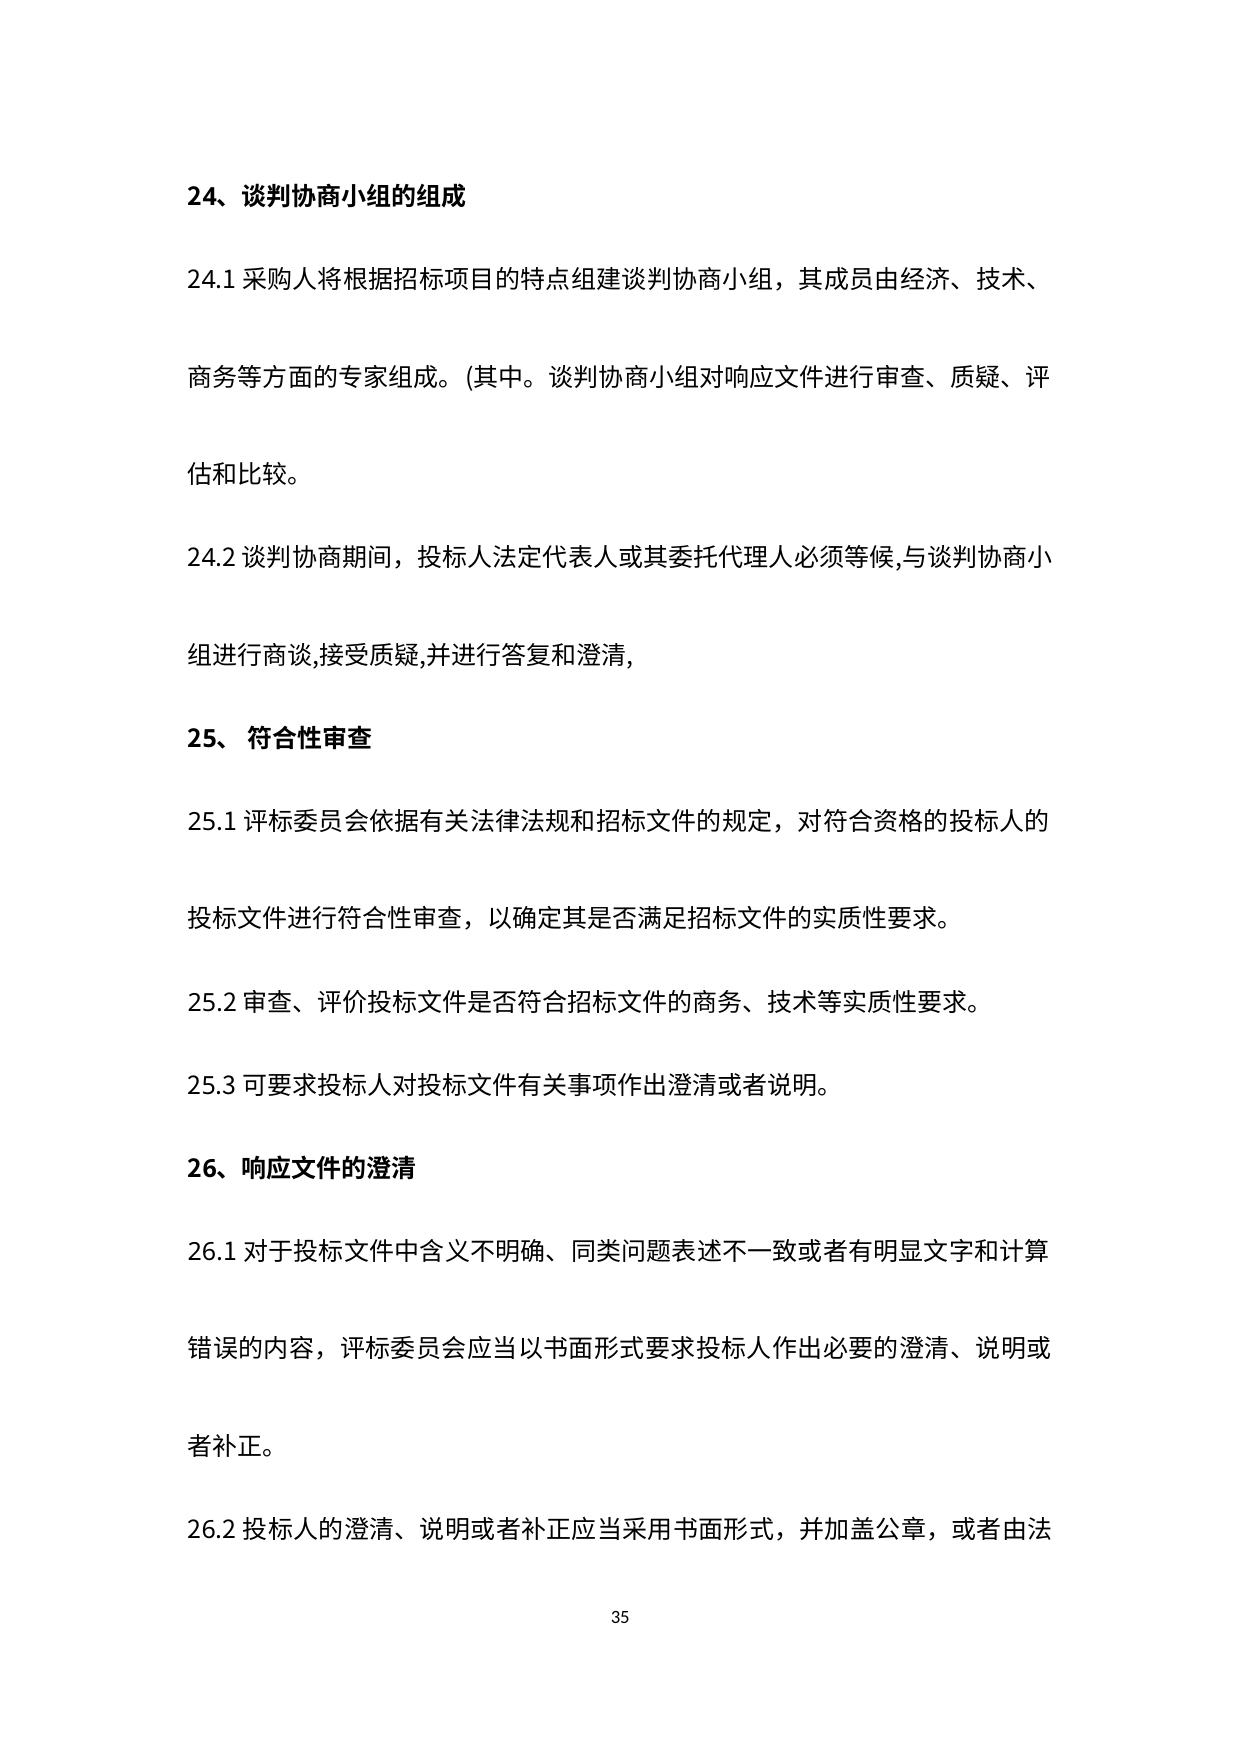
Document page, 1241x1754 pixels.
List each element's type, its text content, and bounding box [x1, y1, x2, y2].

text 25.3 可要求投标人对投标文件有关事项作出澄清或者说明。 [187, 1051, 1053, 1116]
text 24.1采购人将根据招标项目的特点组建谈判协商小组，其成员由经济、技术、商务等方面的专家组成。(其中。谈判协商小组对响应文件进行审查、质疑、评估和比较。 [187, 245, 1053, 505]
text 24、谈判协商小组的组成 [187, 162, 1053, 227]
text 24.2谈判协商期间，投标人法定代表人或其委托代理人必须等候,与谈判协商小组进行商谈,接受质疑,并进行答复和澄清, [187, 523, 1053, 686]
text 25.2 审查、评价投标文件是否符合招标文件的商务、技术等实质性要求。 [187, 968, 1053, 1033]
text 25、 符合性审查 [187, 704, 1053, 769]
text 25.1 评标委员会依据有关法律法规和招标文件的规定，对符合资格的投标人的投标文件进行符合性审查，以确定其是否满足招标文件的实质性要求。 [187, 787, 1053, 949]
text 26、响应文件的澄清 [187, 1134, 1053, 1199]
text 26.1 对于投标文件中含义不明确、同类问题表述不一致或者有明显文字和计算错误的内容，评标委员会应当以书面形式要求投标人作出必要的澄清、说明或者补正。 [187, 1217, 1053, 1477]
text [187, 1495, 1053, 1560]
